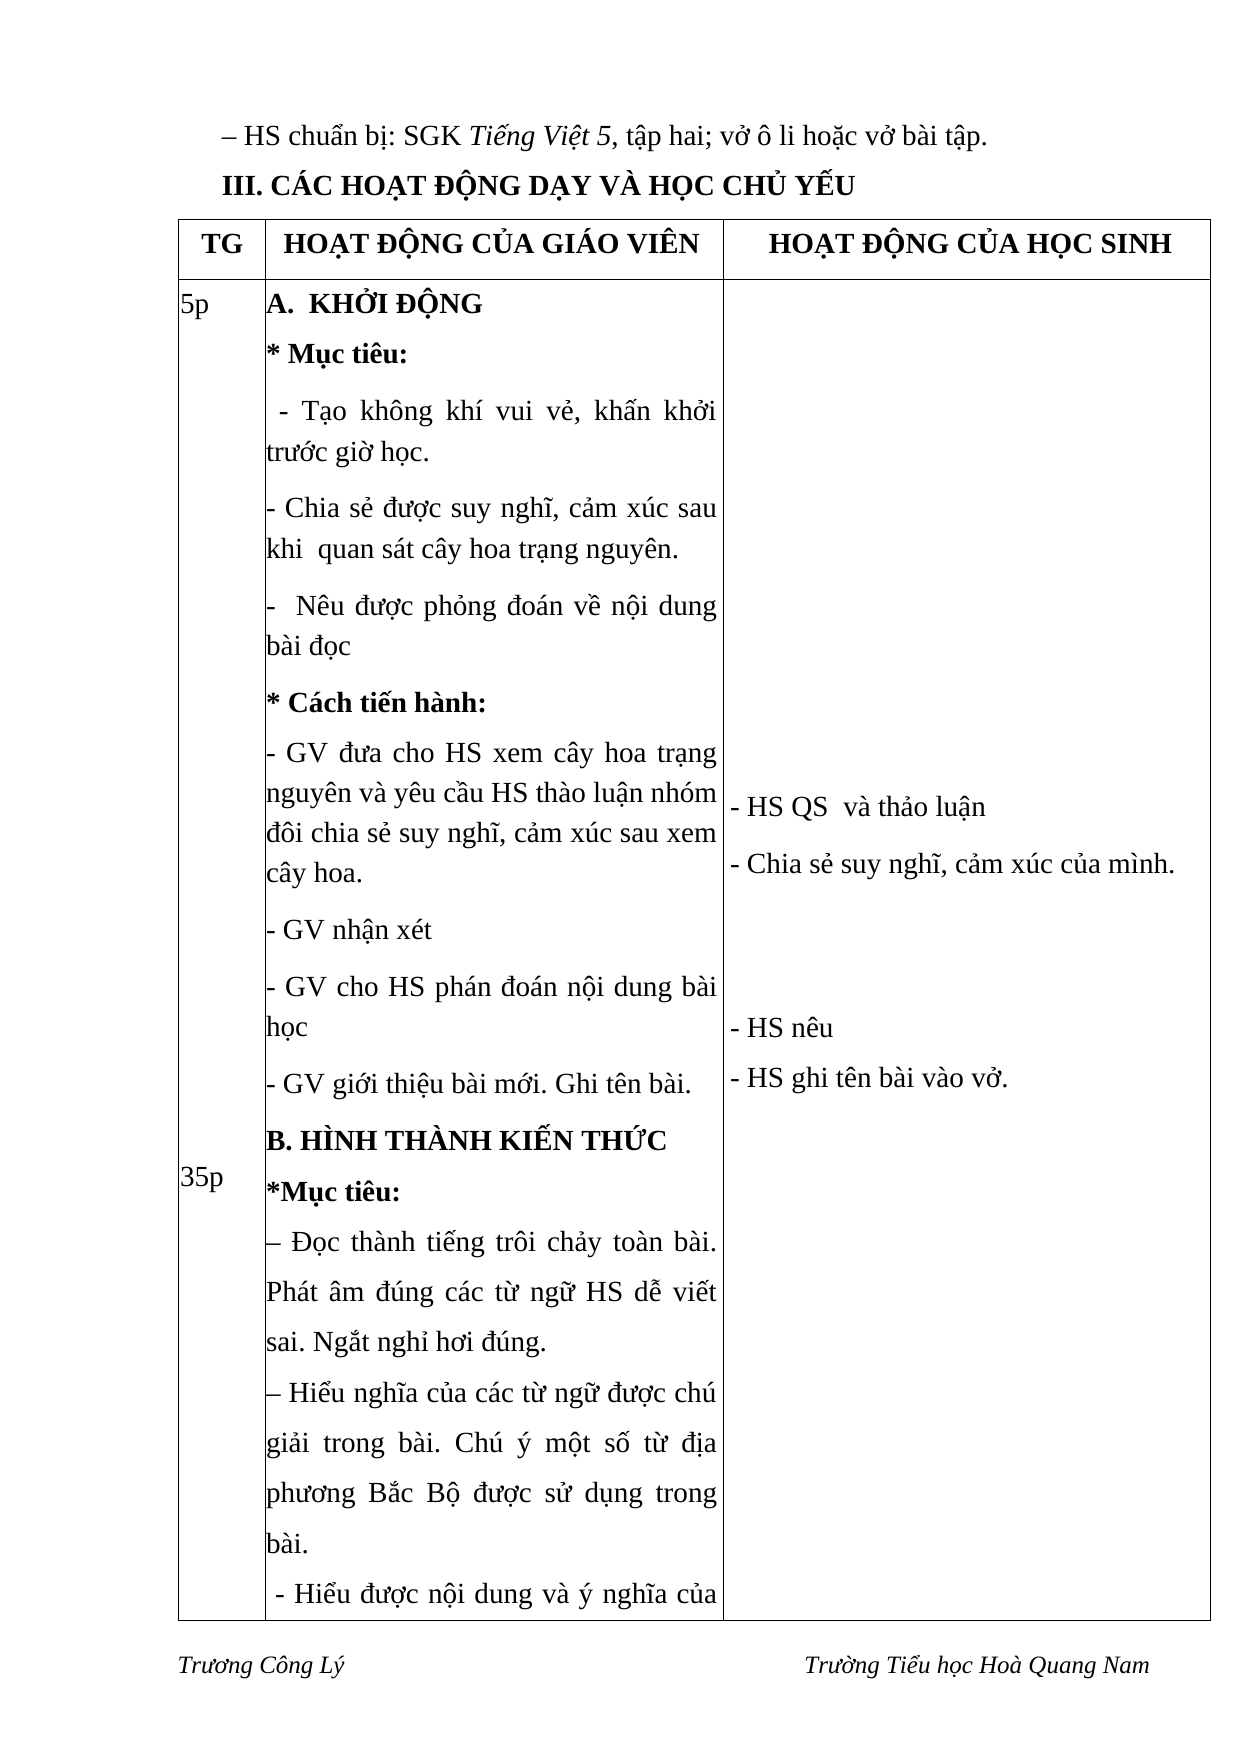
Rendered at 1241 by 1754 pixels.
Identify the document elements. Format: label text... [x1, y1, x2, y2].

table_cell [266, 280, 723, 1620]
table_header TG [179, 220, 265, 279]
text – HS chuẩn bị: SGK Tiếng Việt 5, tập hai; vở ô li hoặc vở bài tập. [177, 118, 1122, 152]
table_cell 5p 35p 20p 10p [179, 280, 265, 1620]
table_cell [724, 280, 1210, 1620]
text III. CÁC HOẠT ĐỘNG DẠY VÀ HỌC CHỦ YẾU [177, 168, 1122, 202]
table_header HOẠT ĐỘNG CỦA GIÁO VIÊN [266, 220, 723, 279]
table_header HOẠT ĐỘNG CỦA HỌC SINH [724, 220, 1210, 279]
